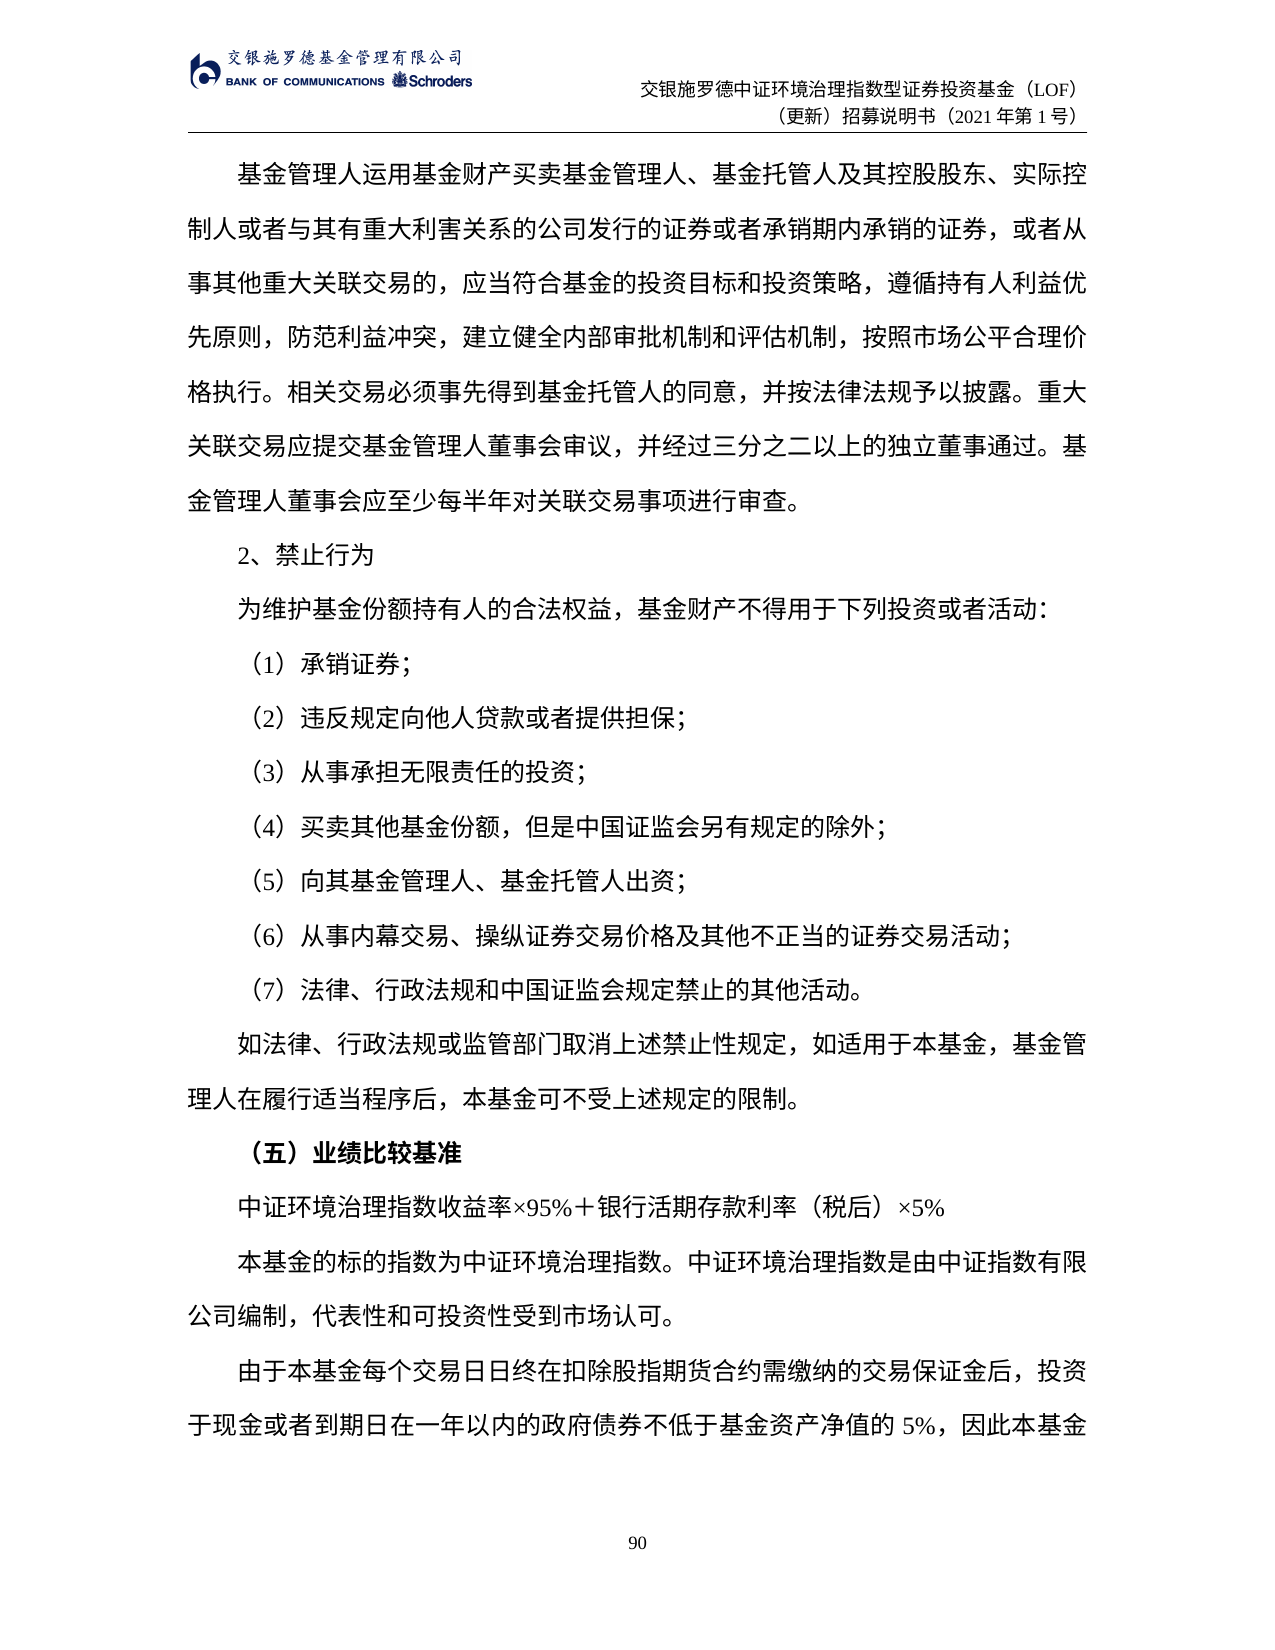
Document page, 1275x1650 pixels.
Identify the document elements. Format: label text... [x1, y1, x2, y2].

text （五）业绩比较基准 [187, 1133, 1087, 1170]
text （5）向其基金管理人、基金托管人出资； [187, 862, 1087, 898]
text 2、禁止行为 [187, 535, 1087, 572]
text 为维护基金份额持有人的合法权益，基金财产不得用于下列投资或者活动： [187, 590, 1087, 626]
picture [190, 50, 472, 89]
text （4）买卖其他基金份额，但是中国证监会另有规定的除外； [187, 807, 1087, 843]
text （7）法律、行政法规和中国证监会规定禁止的其他活动。 [187, 970, 1087, 1007]
text （1）承销证券； [187, 644, 1087, 680]
text 中证环境治理指数收益率×95%＋银行活期存款利率（税后）×5% [187, 1188, 1087, 1224]
text 基金管理人运用基金财产买卖基金管理人、基金托管人及其控股股东、实际控制人或者与其有重大利害关系的公司发行的证券或者承销期内承销的证券，或者从事其他重大关联交易的，应当符合基金的投资目标和投资策略，遵循持有人利益优先原则，防范利益冲突，建立健全内部审批机制和评估机制，按照市场公平合理价格执行。相关交易必须事先得到基金托管人的同意，并按法律法规予以披露。重大关联交易应提交基金管理人董事会审议，并经过三分之二以上的独立董事通过。基金管理人董事会应至少每半年对关联交易事项进行审查。 [187, 155, 1087, 517]
text 如法律、行政法规或监管部门取消上述禁止性规定，如适用于本基金，基金管理人在履行适当程序后，本基金可不受上述规定的限制。 [187, 1025, 1087, 1115]
text （3）从事承担无限责任的投资； [187, 753, 1087, 789]
text （6）从事内幕交易、操纵证券交易价格及其他不正当的证券交易活动； [187, 916, 1087, 952]
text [187, 1351, 1087, 1442]
text 本基金的标的指数为中证环境治理指数。中证环境治理指数是由中证指数有限公司编制，代表性和可投资性受到市场认可。 [187, 1242, 1087, 1333]
text （2）违反规定向他人贷款或者提供担保； [187, 698, 1087, 735]
